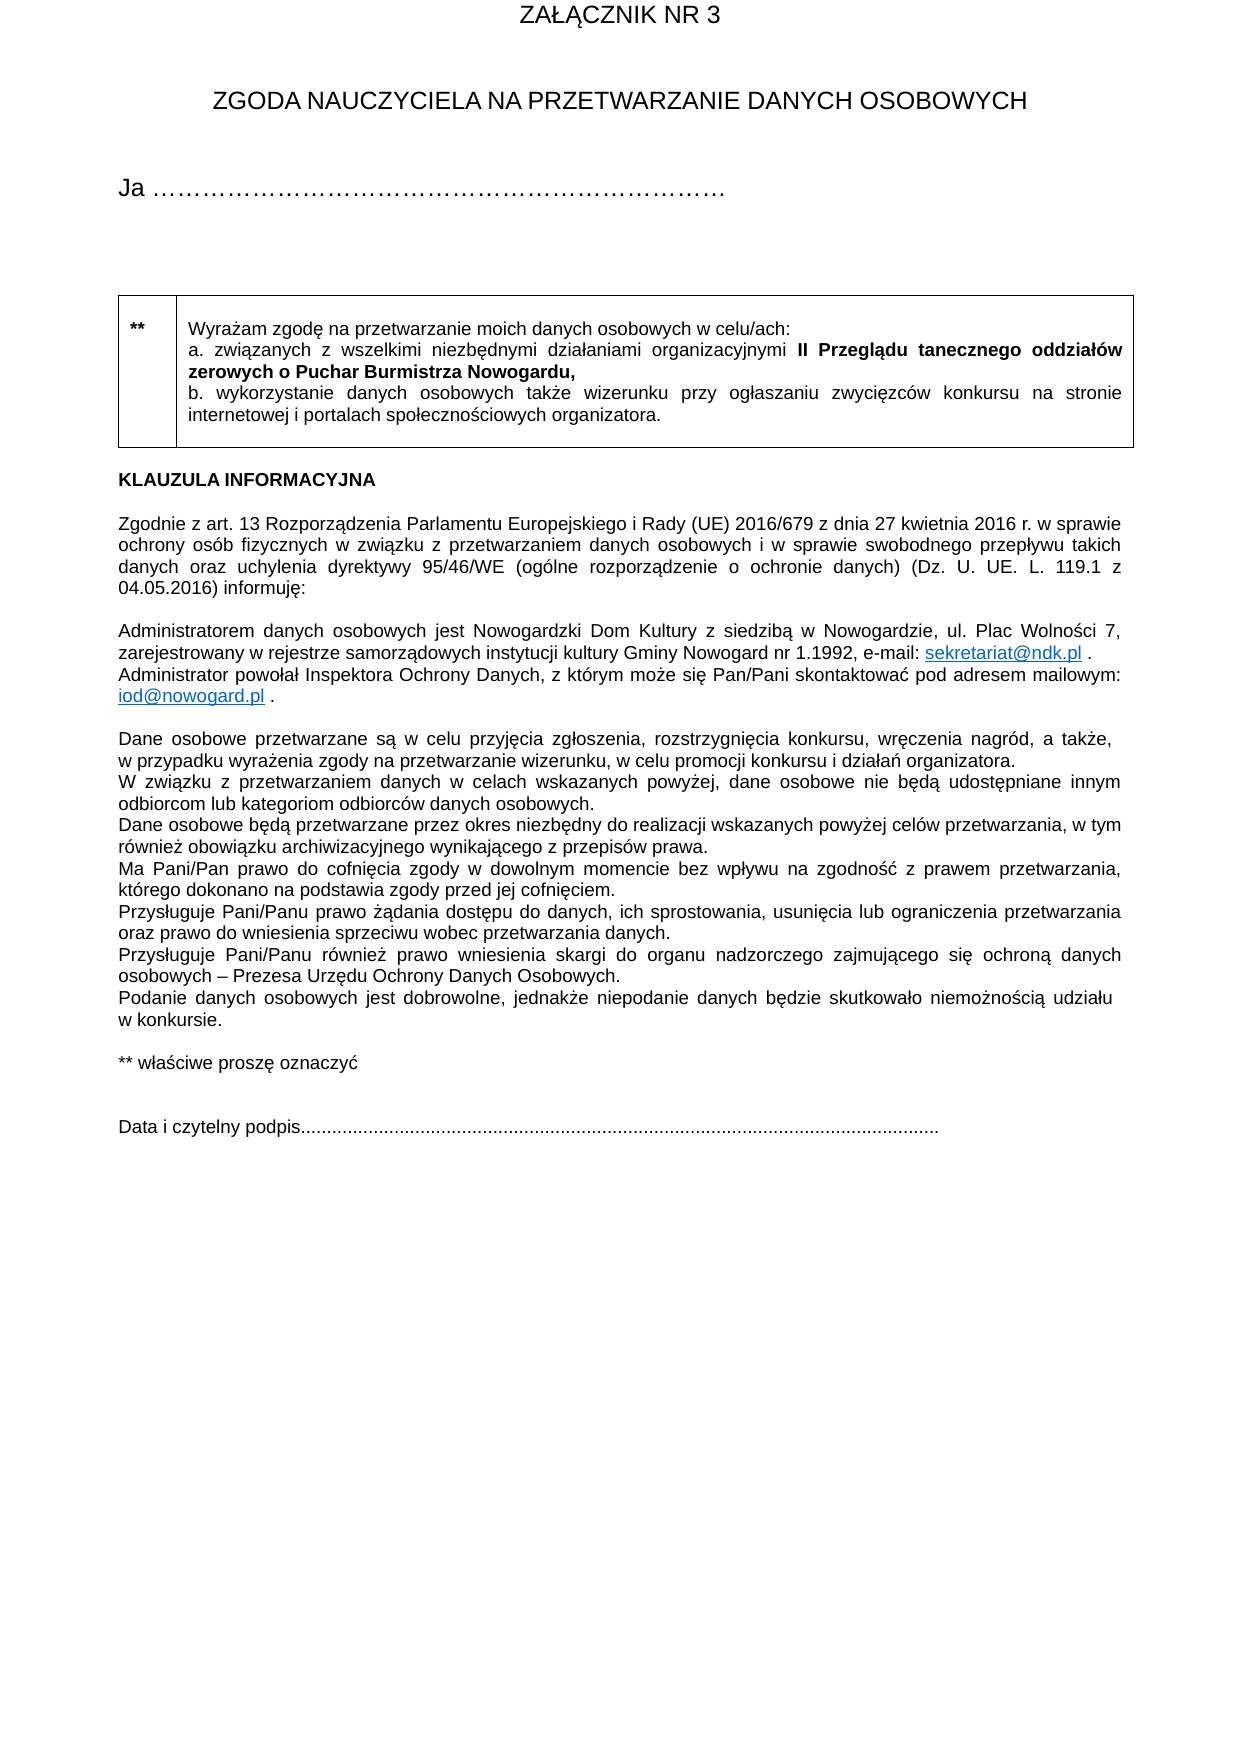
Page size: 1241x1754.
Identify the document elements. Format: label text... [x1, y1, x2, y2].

text ZAŁĄCZNIK NR 3 [118, 0, 1122, 29]
text Ja …………………………………………………………… [118, 172, 1122, 201]
text ZGODA NAUCZYCIELA NA PRZETWARZANIE DANYCH OSOBOWYCH [118, 86, 1122, 115]
text Zgodnie z art. 13 Rozporządzenia Parlamentu Europejskiego i Rady (UE) 2016/679 z dnia 27 kwietnia 2016 r. w sprawie ochrony osób fizycznych w związku z przetwarzaniem danych osobowych i w sprawie swobodnego przepływu takich danych oraz uchylenia dyrektywy 95/46/WE (ogólne rozporządzenie o ochronie danych) (Dz. U. UE. L. 119.1 z 04.05.2016) informuję: [118, 512, 1122, 599]
text Podanie danych osobowych jest dobrowolne, jednakże niepodanie danych będzie skutkowało niemożnością udziału w konkursie. [118, 987, 1122, 1030]
table_header Wyrażam zgodę na przetwarzanie moich danych osobowych w celu/ach: a. związanych z wszelkimi niezbędnymi działaniami organizacyjnymi II Przeglądu tanecznego oddziałów zerowych o Puchar Burmistrza Nowogardu, b. wykorzystanie danych osobowych także wizerunku przy ogłaszaniu zwycięzców konkursu na stronie internetowej i portalach społecznościowych organizatora. [177, 296, 1133, 447]
text Dane osobowe przetwarzane są w celu przyjęcia zgłoszenia, rozstrzygnięcia konkursu, wręczenia nagród, a także, w przypadku wyrażenia zgody na przetwarzanie wizerunku, w celu promocji konkursu i działań organizatora. [118, 728, 1122, 771]
text Przysługuje Pani/Panu również prawo wniesienia skargi do organu nadzorczego zajmującego się ochroną danych osobowych – Prezesa Urzędu Ochrony Danych Osobowych. [118, 944, 1122, 987]
text Administrator powołał Inspektora Ochrony Danych, z którym może się Pan/Pani skontaktować pod adresem mailowym: iod@nowogard.pl . [118, 663, 1122, 706]
text Dane osobowe będą przetwarzane przez okres niezbędny do realizacji wskazanych powyżej celów przetwarzania, w tym również obowiązku archiwizacyjnego wynikającego z przepisów prawa. [118, 814, 1122, 857]
text Administratorem danych osobowych jest Nowogardzki Dom Kultury z siedzibą w Nowogardzie, ul. Plac Wolności 7, zarejestrowany w rejestrze samorządowych instytucji kultury Gminy Nowogard nr 1.1992, e-mail: sekretariat@ndk.pl . [118, 620, 1122, 663]
text Data i czytelny podpis........................................................................................................................... [118, 1116, 1122, 1138]
text Przysługuje Pani/Panu prawo żądania dostępu do danych, ich sprostowania, usunięcia lub ograniczenia przetwarzania oraz prawo do wniesienia sprzeciwu wobec przetwarzania danych. [118, 901, 1122, 944]
text ** właściwe proszę oznaczyć [118, 1051, 1122, 1073]
text Ma Pani/Pan prawo do cofnięcia zgody w dowolnym momencie bez wpływu na zgodność z prawem przetwarzania, którego dokonano na podstawia zgody przed jej cofnięciem. [118, 857, 1122, 901]
text KLAUZULA INFORMACYJNA [118, 469, 1122, 491]
table_header ** [119, 296, 176, 447]
text W związku z przetwarzaniem danych w celach wskazanych powyżej, dane osobowe nie będą udostępniane innym odbiorcom lub kategoriom odbiorców danych osobowych. [118, 771, 1122, 814]
